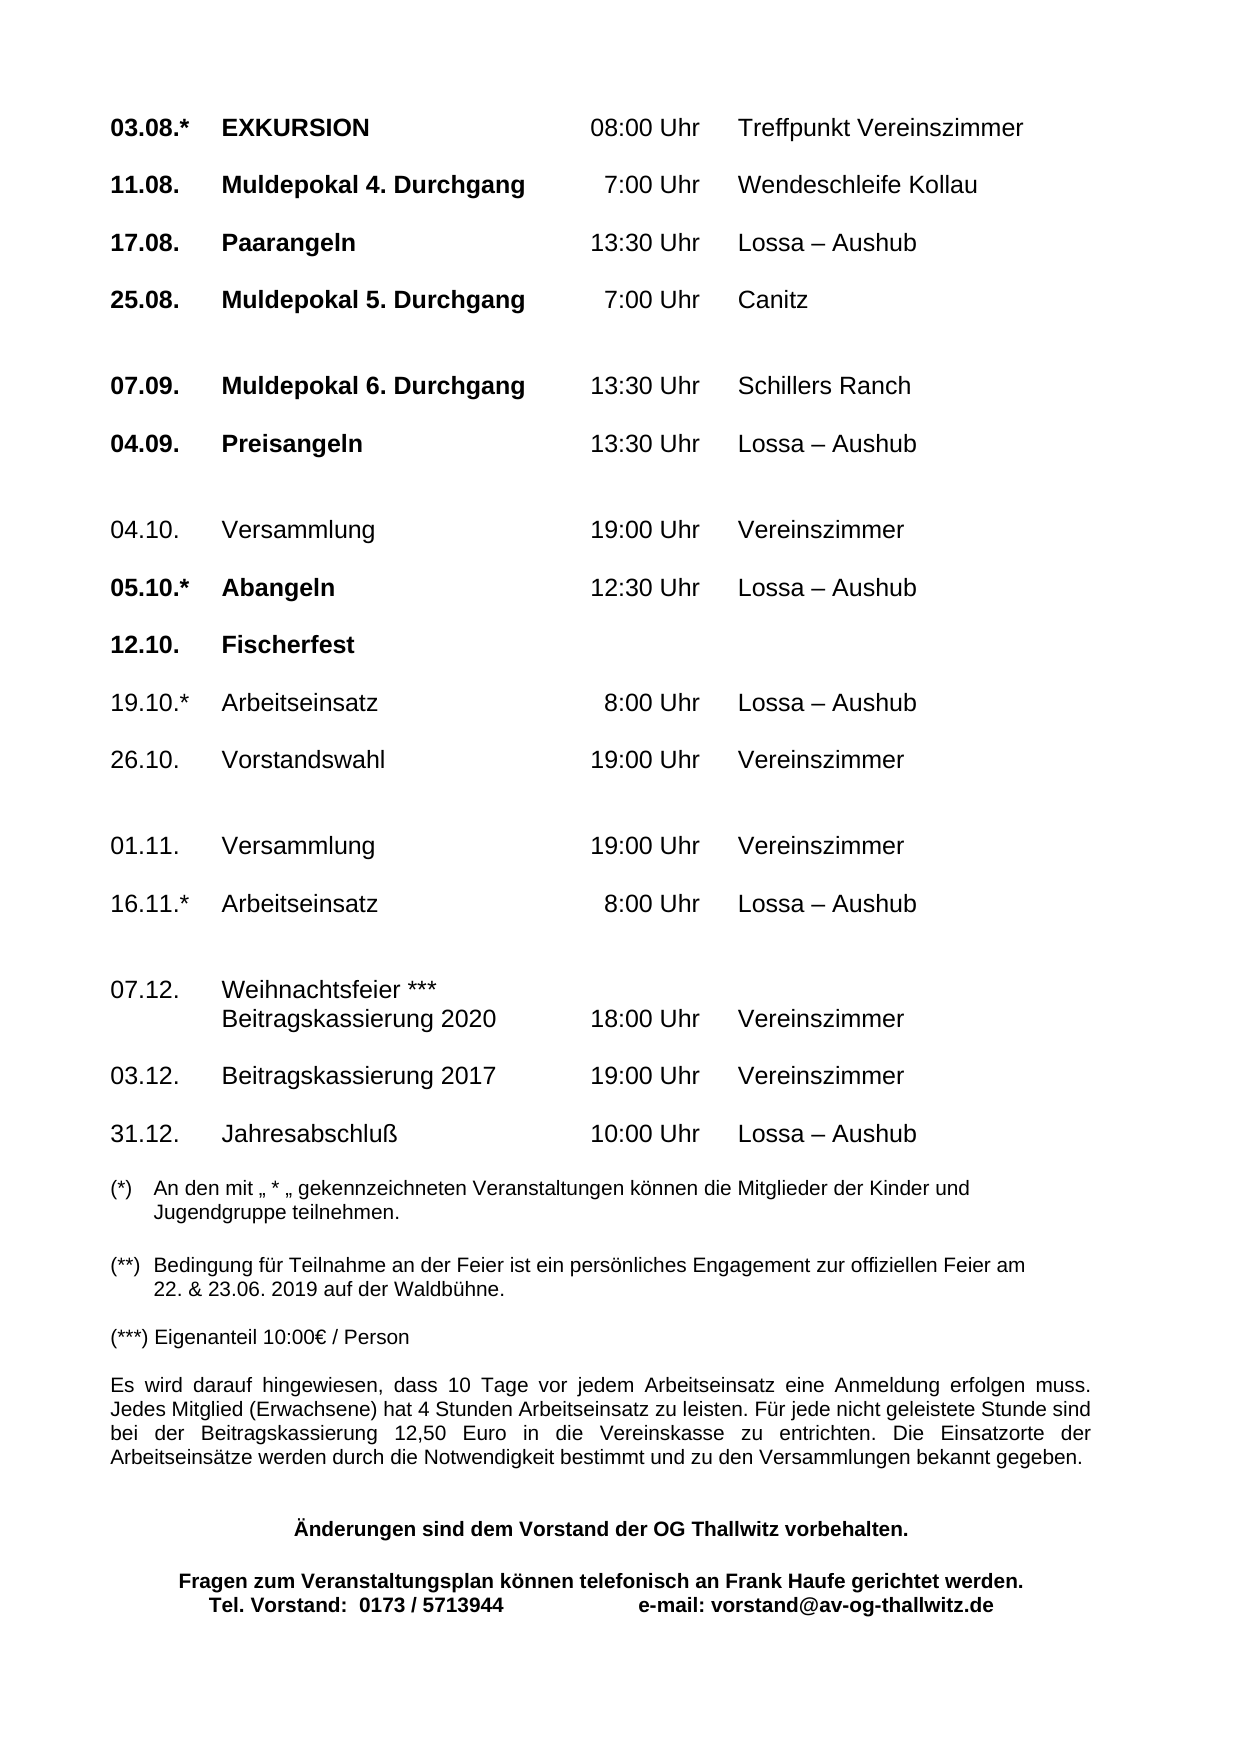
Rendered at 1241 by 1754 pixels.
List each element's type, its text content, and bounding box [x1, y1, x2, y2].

text 07.09. Muldepokal 6. Durchgang 13:30 Uhr Schillers Ranch [110, 371, 1092, 400]
text Es wird darauf hingewiesen, dass 10 Tage vor jedem Arbeitseinsatz eine Anmeldung erfolgen muss. Jedes Mitglied (Erwachsene) hat 4 Stunden Arbeitseinsatz zu leisten. Für jede nicht geleistete Stunde sind bei der Beitragskassierung 12,50 Euro in die Vereinskasse zu entrichten. Die Einsatzorte der Arbeitseinsätze werden durch die Notwendigkeit bestimmt und zu den Versammlungen bekannt gegeben. [110, 1373, 1092, 1468]
text Tel. Vorstand: 0173 / 5713944 e-mail: vorstand@av-og-thallwitz.de [110, 1593, 1092, 1617]
text Beitragskassierung 2020 18:00 Uhr Vereinszimmer [110, 1004, 1092, 1032]
text (*) An den mit „ * „ gekennzeichneten Veranstaltungen können die Mitglieder der Kinder und [110, 1176, 1092, 1200]
text 03.08.* EXKURSION 08:00 Uhr Treffpunkt Vereinszimmer [110, 112, 1092, 141]
text 31.12. Jahresabschluß 10:00 Uhr Lossa – Aushub [110, 1119, 1092, 1147]
text (***) Eigenanteil 10:00€ / Person [110, 1325, 1092, 1349]
text 17.08. Paarangeln 13:30 Uhr Lossa – Aushub [110, 227, 1092, 256]
text 07.12. Weihnachtsfeier *** [110, 975, 1092, 1004]
text 26.10. Vorstandswahl 19:00 Uhr Vereinszimmer [110, 745, 1092, 774]
text 25.08. Muldepokal 5. Durchgang 7:00 Uhr Canitz [110, 285, 1092, 314]
text 01.11. Versammlung 19:00 Uhr Vereinszimmer [110, 831, 1092, 860]
text 03.12. Beitragskassierung 2017 19:00 Uhr Vereinszimmer [110, 1061, 1092, 1090]
text 04.10. Versammlung 19:00 Uhr Vereinszimmer [110, 515, 1092, 544]
text 19.10.* Arbeitseinsatz 8:00 Uhr Lossa – Aushub [110, 687, 1092, 716]
text 05.10.* Abangeln 12:30 Uhr Lossa – Aushub [110, 572, 1092, 601]
text 16.11.* Arbeitseinsatz 8:00 Uhr Lossa – Aushub [110, 889, 1092, 917]
text Fragen zum Veranstaltungsplan können telefonisch an Frank Haufe gerichtet werden. [110, 1569, 1092, 1593]
text Änderungen sind dem Vorstand der OG Thallwitz vorbehalten. [110, 1516, 1092, 1540]
text 04.09. Preisangeln 13:30 Uhr Lossa – Aushub [110, 429, 1092, 457]
text 12.10. Fischerfest [110, 630, 1092, 659]
text Jugendgruppe teilnehmen. [110, 1200, 1092, 1224]
text 22. & 23.06. 2019 auf der Waldbühne. [148, 1277, 1092, 1301]
text 11.08. Muldepokal 4. Durchgang 7:00 Uhr Wendeschleife Kollau [110, 170, 1092, 199]
text (**) Bedingung für Teilnahme an der Feier ist ein persönliches Engagement zur offiziellen Feier am [110, 1253, 1092, 1277]
